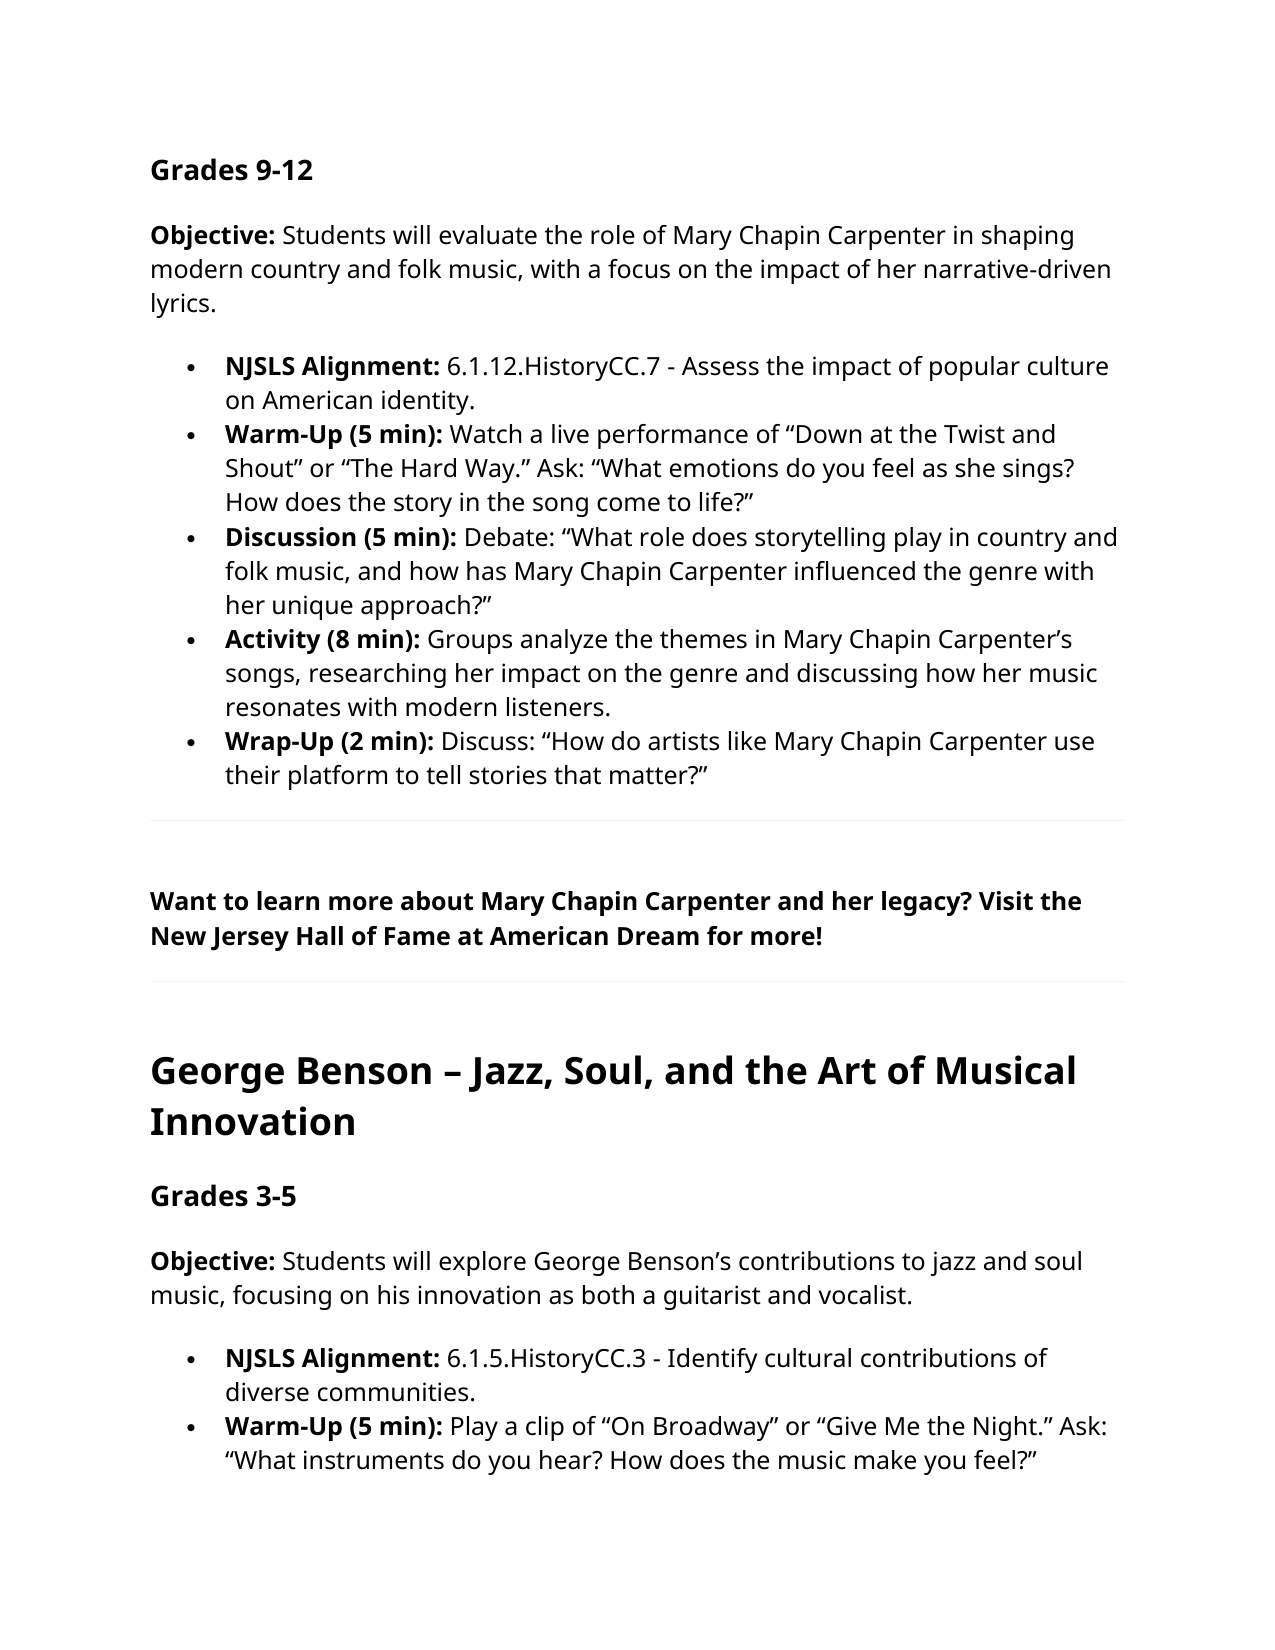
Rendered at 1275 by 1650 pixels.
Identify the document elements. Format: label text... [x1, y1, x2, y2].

text Grades 9-12 [150, 150, 1125, 188]
list Discussion (5 min): Debate: “What role does storytelling play in country and folk music, and how has Mary Chapin Carpenter influenced the genre with her unique approach?” [187, 519, 1125, 621]
text Objective: Students will evaluate the role of Mary Chapin Carpenter in shaping modern country and folk music, with a focus on the impact of her narrative-driven lyrics. [150, 217, 1125, 320]
list Activity (8 min): Groups analyze the themes in Mary Chapin Carpenter’s songs, researching her impact on the genre and discussing how her music resonates with modern listeners. [187, 621, 1125, 723]
text Grades 3-5 [150, 1176, 1125, 1214]
text Want to learn more about Mary Chapin Carpenter and her legacy? Visit the New Jersey Hall of Fame at American Dream for more! [150, 884, 1125, 952]
text George Benson – Jazz, Soul, and the Art of Musical Innovation [150, 1044, 1125, 1147]
list NJSLS Alignment: 6.1.12.HistoryCC.7 - Assess the impact of popular culture on American identity. [187, 349, 1125, 417]
list Warm-Up (5 min): Play a clip of “On Broadway” or “Give Me the Night.” Ask: “What instruments do you hear? How does the music make you feel?” [187, 1409, 1125, 1477]
text Objective: Students will explore George Benson’s contributions to jazz and soul music, focusing on his innovation as both a guitarist and vocalist. [150, 1243, 1125, 1311]
list NJSLS Alignment: 6.1.5.HistoryCC.3 - Identify cultural contributions of diverse communities. [187, 1341, 1125, 1409]
list Warm-Up (5 min): Watch a live performance of “Down at the Twist and Shout” or “The Hard Way.” Ask: “What emotions do you feel as she sings? How does the story in the song come to life?” [187, 417, 1125, 519]
list Wrap-Up (2 min): Discuss: “How do artists like Mary Chapin Carpenter use their platform to tell stories that matter?” [187, 723, 1125, 792]
